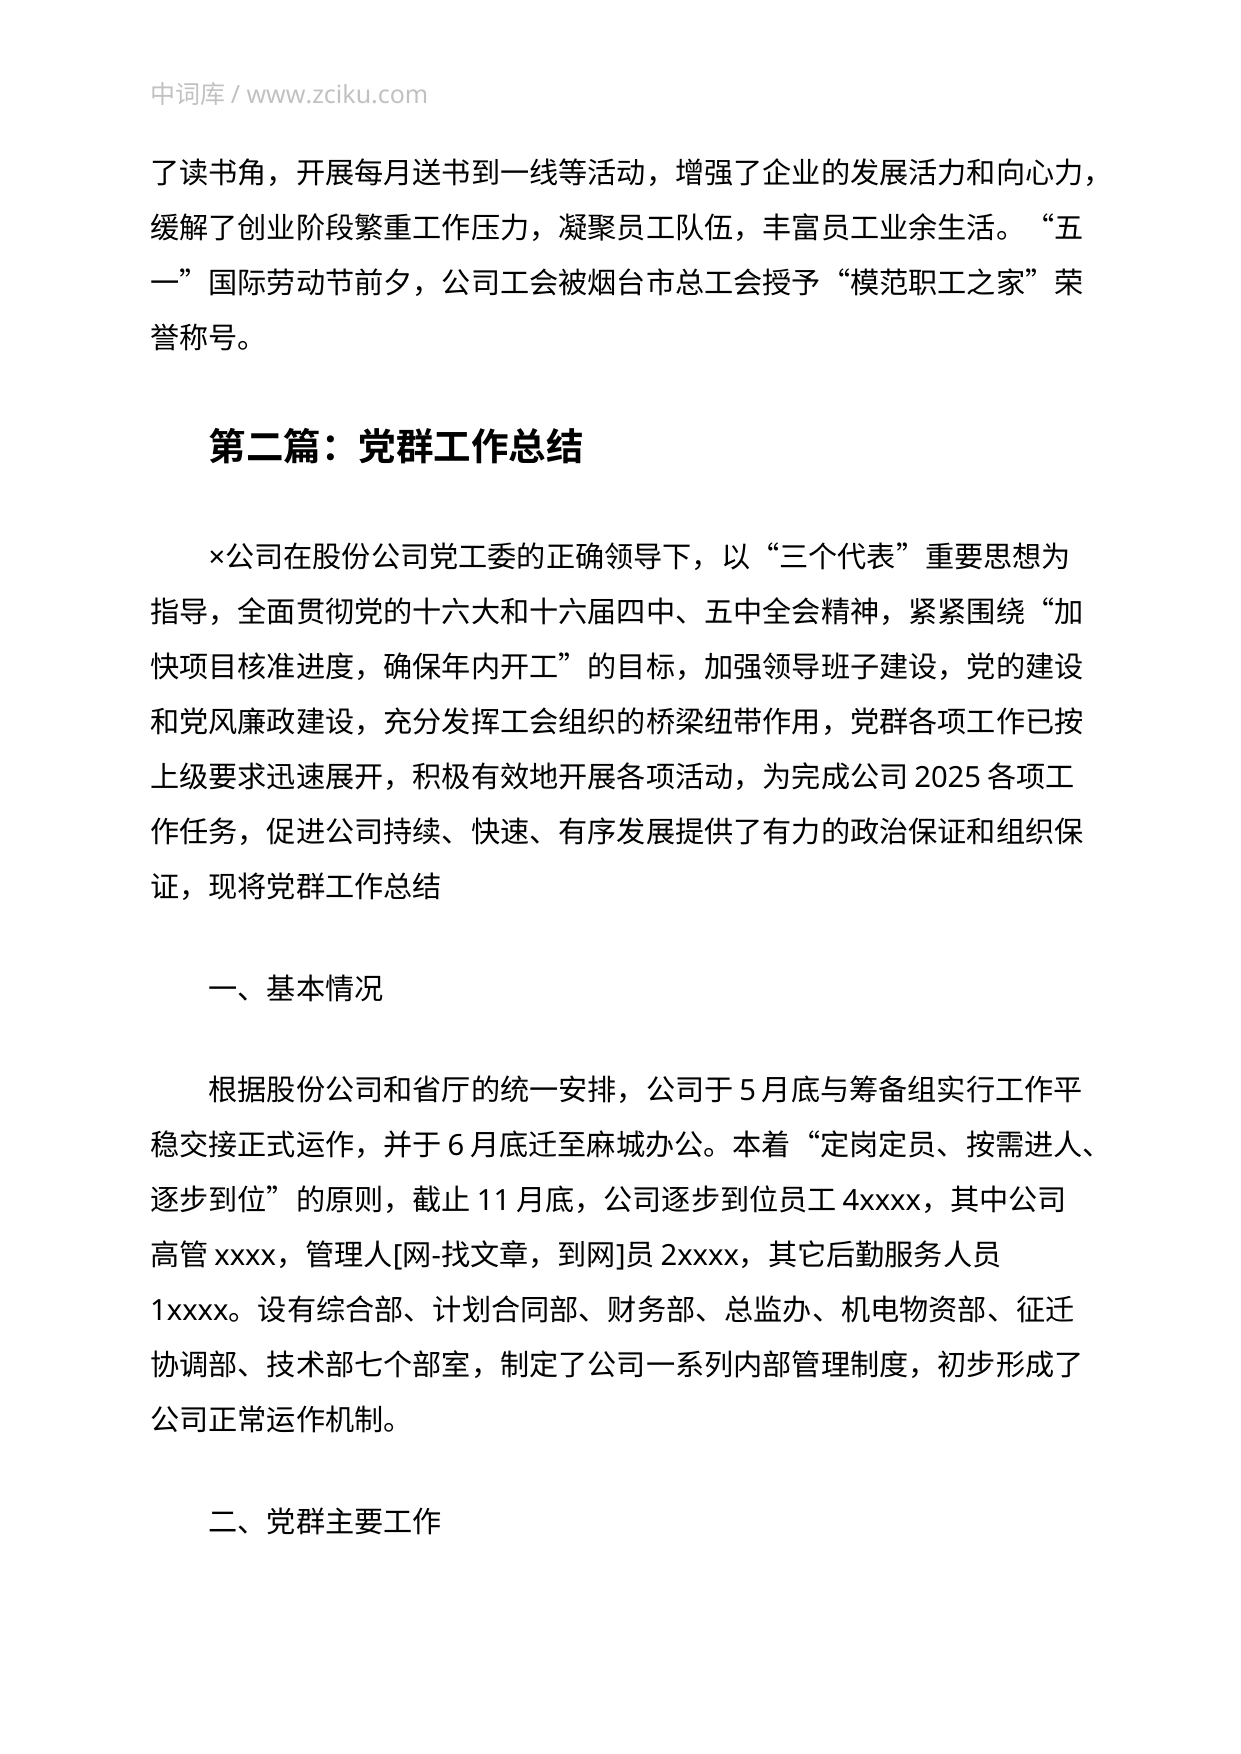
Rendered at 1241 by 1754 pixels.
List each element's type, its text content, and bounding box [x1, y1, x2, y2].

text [150, 150, 1090, 357]
text 第二篇：党群工作总结 [150, 416, 1090, 471]
text 二、党群主要工作 [150, 1499, 1090, 1541]
text ×公司在股份公司党工委的正确领导下，以“三个代表”重要思想为指导，全面贯彻党的十六大和十六届四中、五中全会精神，紧紧围绕“加快项目核准进度，确保年内开工”的目标，加强领导班子建设，党的建设和党风廉政建设，充分发挥工会组织的桥梁纽带作用，党群各项工作已按上级要求迅速展开，积极有效地开展各项活动，为完成公司2025各项工作任务，促进公司持续、快速、有序发展提供了有力的政治保证和组织保证，现将党群工作总结 [150, 534, 1090, 906]
text 一、基本情况 [150, 965, 1090, 1007]
text 根据股份公司和省厅的统一安排，公司于5月底与筹备组实行工作平稳交接正式运作，并于6月底迁至麻城办公。本着“定岗定员、按需进人、逐步到位”的原则，截止11月底，公司逐步到位员工4xxxx，其中公司高管xxxx，管理人[网-找文章，到网]员2xxxx，其它后勤服务人员1xxxx。设有综合部、计划合同部、财务部、总监办、机电物资部、征迁协调部、技术部七个部室，制定了公司一系列内部管理制度，初步形成了公司正常运作机制。 [150, 1067, 1090, 1439]
